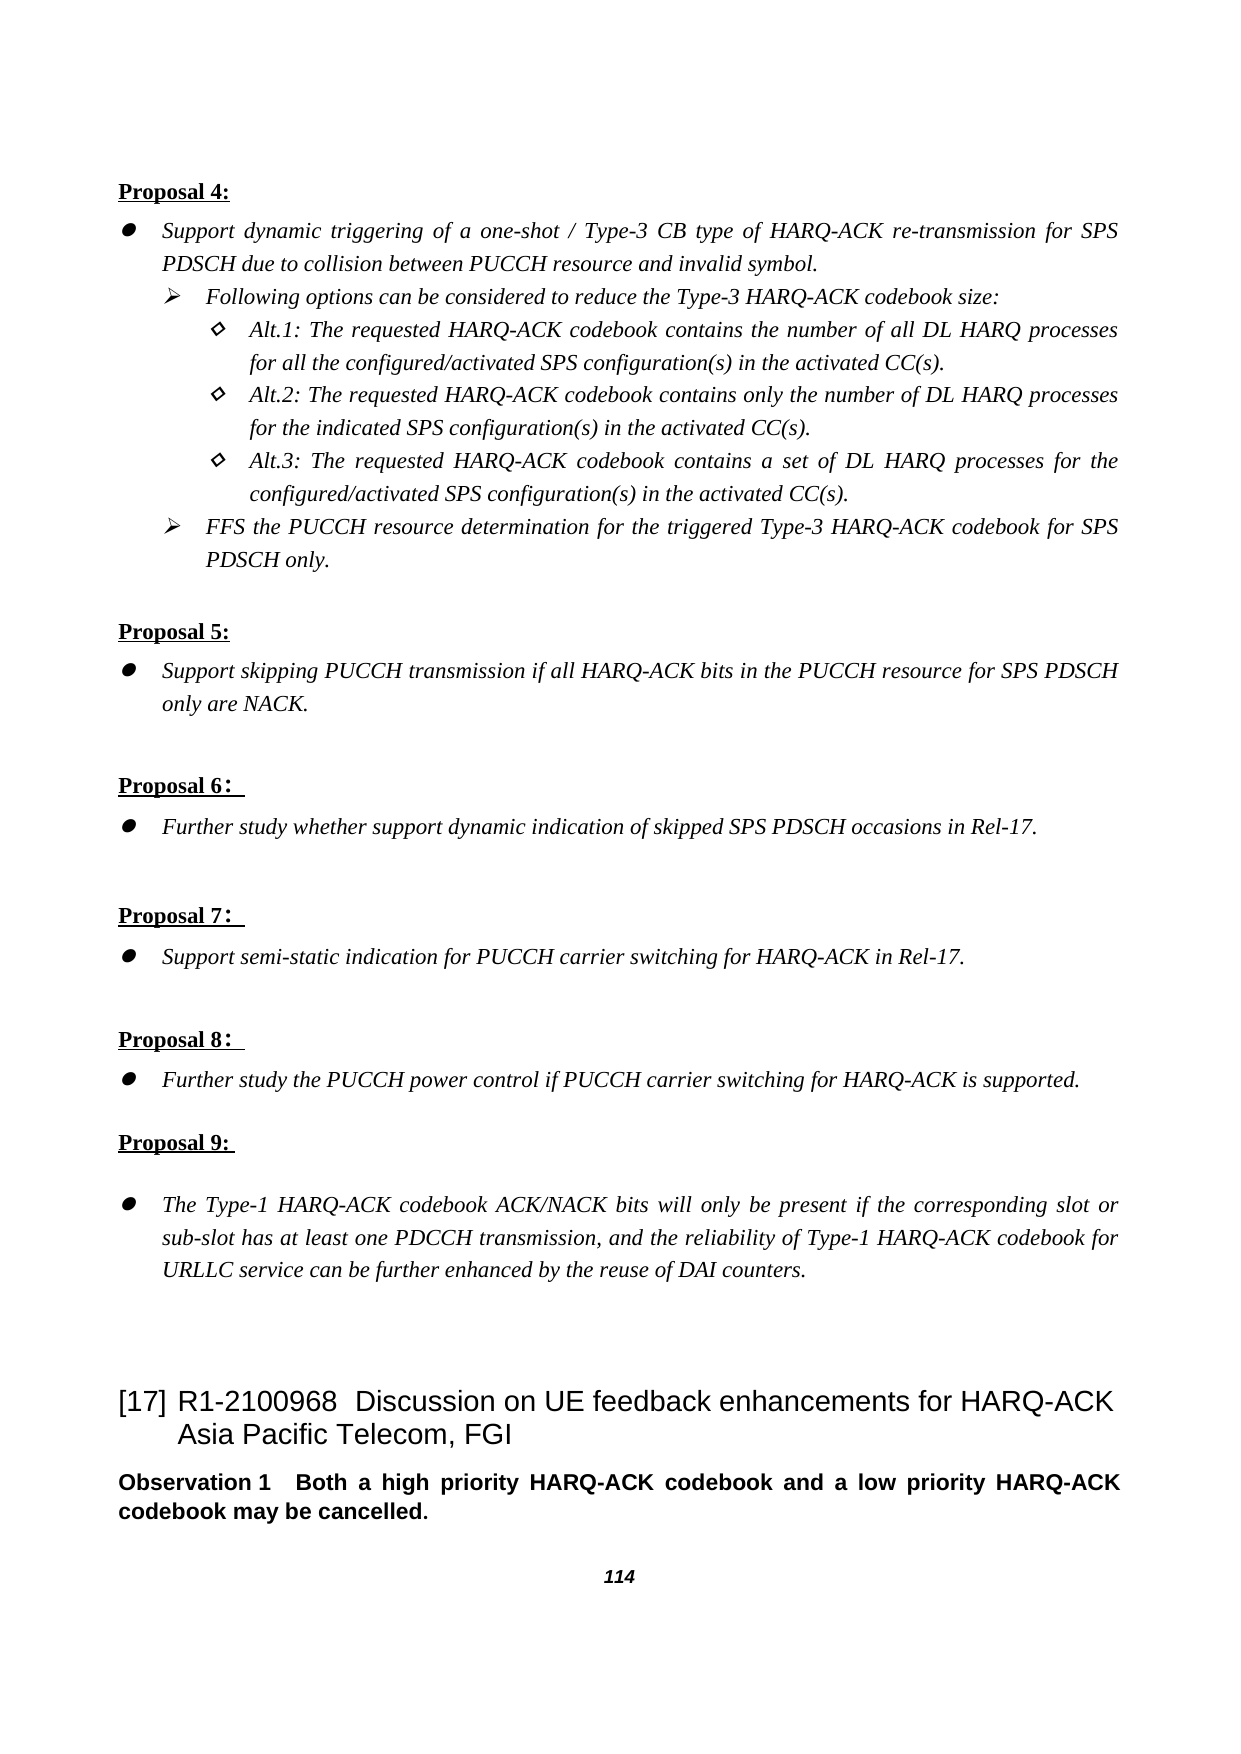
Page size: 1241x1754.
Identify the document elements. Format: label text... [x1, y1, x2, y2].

text Proposal 6： [118, 768, 1122, 801]
subtitle R1-2100968 Discussion on UE feedback enhancements for HARQ-ACK Asia Pacific Telecom, FGI [118, 1383, 1122, 1451]
list The Type-1 HARQ-ACK codebook ACK/NACK bits will only be present if the corresponding slot or sub-slot has at least one PDCCH transmission, and the reliability of Type-1 HARQ-ACK codebook for URLLC service can be further enhanced by the reuse of DAI counters. [118, 1191, 1122, 1283]
text Proposal 9: [118, 1128, 1122, 1155]
list FFS the PUCCH resource determination for the triggered Type-3 HARQ-ACK codebook for SPS PDSCH only. [162, 513, 1122, 572]
list Support skipping PUCCH transmission if all HARQ-ACK bits in the PUCCH resource for SPS PDSCH only are NACK. [118, 657, 1122, 716]
list Following options can be considered to reduce the Type-3 HARQ-ACK codebook size: [162, 283, 1122, 309]
text Proposal 4: [118, 178, 1122, 204]
list Further study the PUCCH power control if PUCCH carrier switching for HARQ-ACK is supported. [118, 1066, 1122, 1093]
list Alt.2: The requested HARQ-ACK codebook contains only the number of DL HARQ processes for the indicated SPS configuration(s) in the activated CC(s). [206, 381, 1122, 441]
list Observation 1 Both a high priority HARQ-ACK codebook and a low priority HARQ-ACK codebook may be cancelled. [118, 1469, 1122, 1525]
text Proposal 5: [118, 618, 1122, 644]
text Proposal 8： [118, 1021, 1122, 1054]
list Support semi-static indication for PUCCH carrier switching for HARQ-ACK in Rel-17. [118, 943, 1122, 969]
list Alt.1: The requested HARQ-ACK codebook contains the number of all DL HARQ processes for all the configured/activated SPS configuration(s) in the activated CC(s). [206, 316, 1122, 375]
text Proposal 7： [118, 898, 1122, 931]
list Further study whether support dynamic indication of skipped SPS PDSCH occasions in Rel-17. [118, 813, 1122, 839]
list Support dynamic triggering of a one-shot / Type-3 CB type of HARQ-ACK re-transmission for SPS PDSCH due to collision between PUCCH resource and invalid symbol. [118, 217, 1122, 276]
list Alt.3: The requested HARQ-ACK codebook contains a set of DL HARQ processes for the configured/activated SPS configuration(s) in the activated CC(s). [206, 447, 1122, 507]
